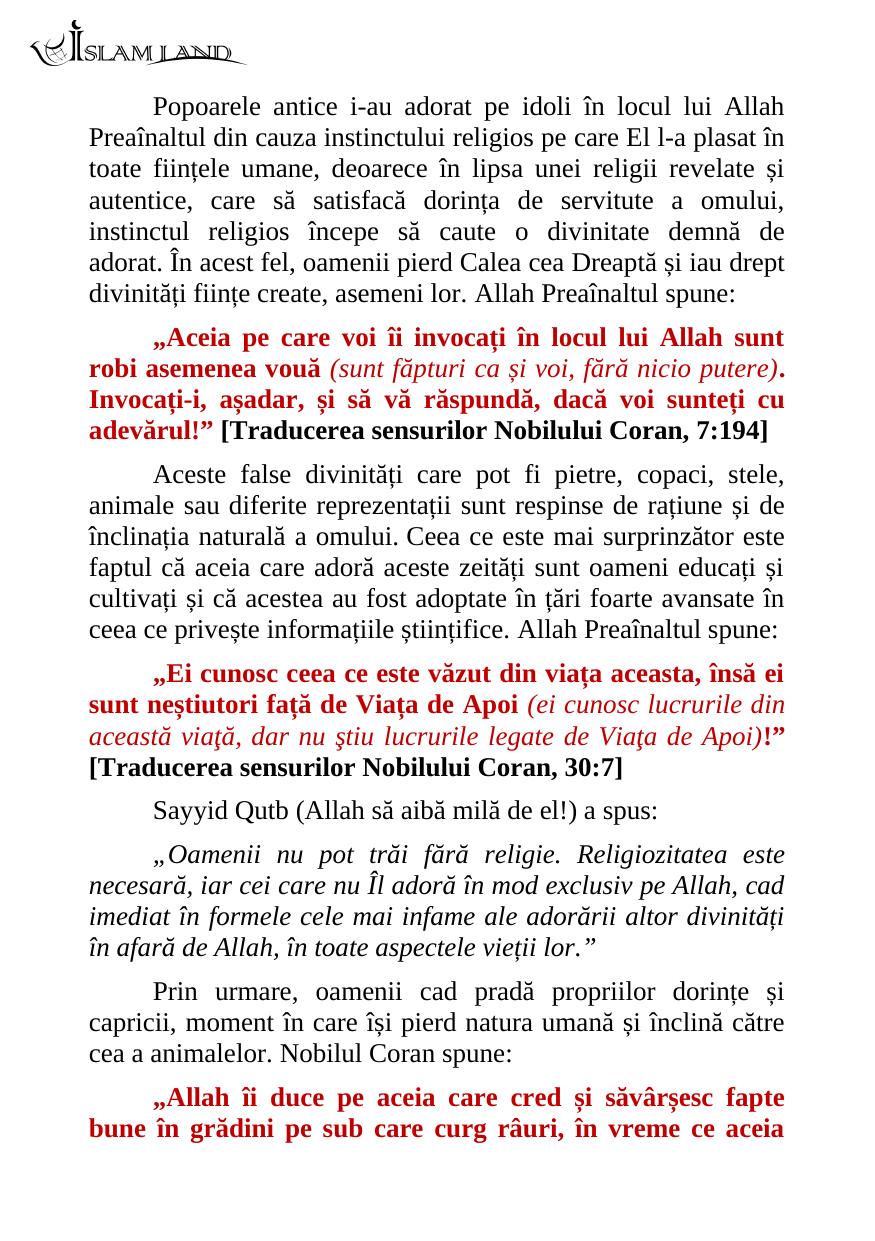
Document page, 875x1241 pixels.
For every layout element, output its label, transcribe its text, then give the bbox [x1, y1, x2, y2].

picture [29, 20, 249, 66]
text Sayyid Qutb (Allah să aibă milă de el!) a spus: [89, 794, 785, 826]
text Aceste false divinități care pot fi pietre, copaci, stele, animale sau diferite reprezentații sunt respinse de rațiune și de înclinația naturală a omului. Ceea ce este mai surprinzător este faptul că aceia care adoră aceste zeități sunt oameni educați și cultivați și că acestea au fost adoptate în țări foarte avansate în ceea ce privește informațiile științifice. Allah Preaînaltul spune: [89, 458, 785, 645]
text „Oamenii nu pot trăi fără religie. Religiozitatea este necesară, iar cei care nu Îl adoră în mod exclusiv pe Allah, cad imediat în formele cele mai infame ale adorării altor divinități în afară de Allah, în toate aspectele vieții lor.” [89, 838, 785, 963]
text „Aceia pe care voi îi invocați în locul lui Allah sunt robi asemenea vouă (sunt făpturi ca și voi, fără nicio putere). Invocați-i, așadar, și să vă răspundă, dacă voi sunteți cu adevărul!” [Traducerea sensurilor Nobilului Coran, 7:194] [89, 321, 785, 445]
text Popoarele antice i-au adorat pe idoli în locul lui Allah Preaînaltul din cauza instinctului religios pe care El l-a plasat în toate ființele umane, deoarece în lipsa unei religii revelate și autentice, care să satisfacă dorința de servitute a omului, instinctul religios începe să caute o divinitate demnă de adorat. În acest fel, oamenii pierd Calea cea Dreaptă și iau drept divinități ființe create, asemeni lor. Allah Preaînaltul spune: [89, 90, 785, 308]
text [89, 1081, 785, 1143]
text Prin urmare, oamenii cad pradă propriilor dorințe și capricii, moment în care își pierd natura umană și înclină către cea a animalelor. Nobilul Coran spune: [89, 975, 785, 1068]
text „Ei cunosc ceea ce este văzut din viața aceasta, însă ei sunt neștiutori față de Viața de Apoi (ei cunosc lucrurile din această viaţă, dar nu ştiu lucrurile legate de Viaţa de Apoi)!” [Traducerea sensurilor Nobilului Coran, 30:7] [89, 657, 785, 782]
